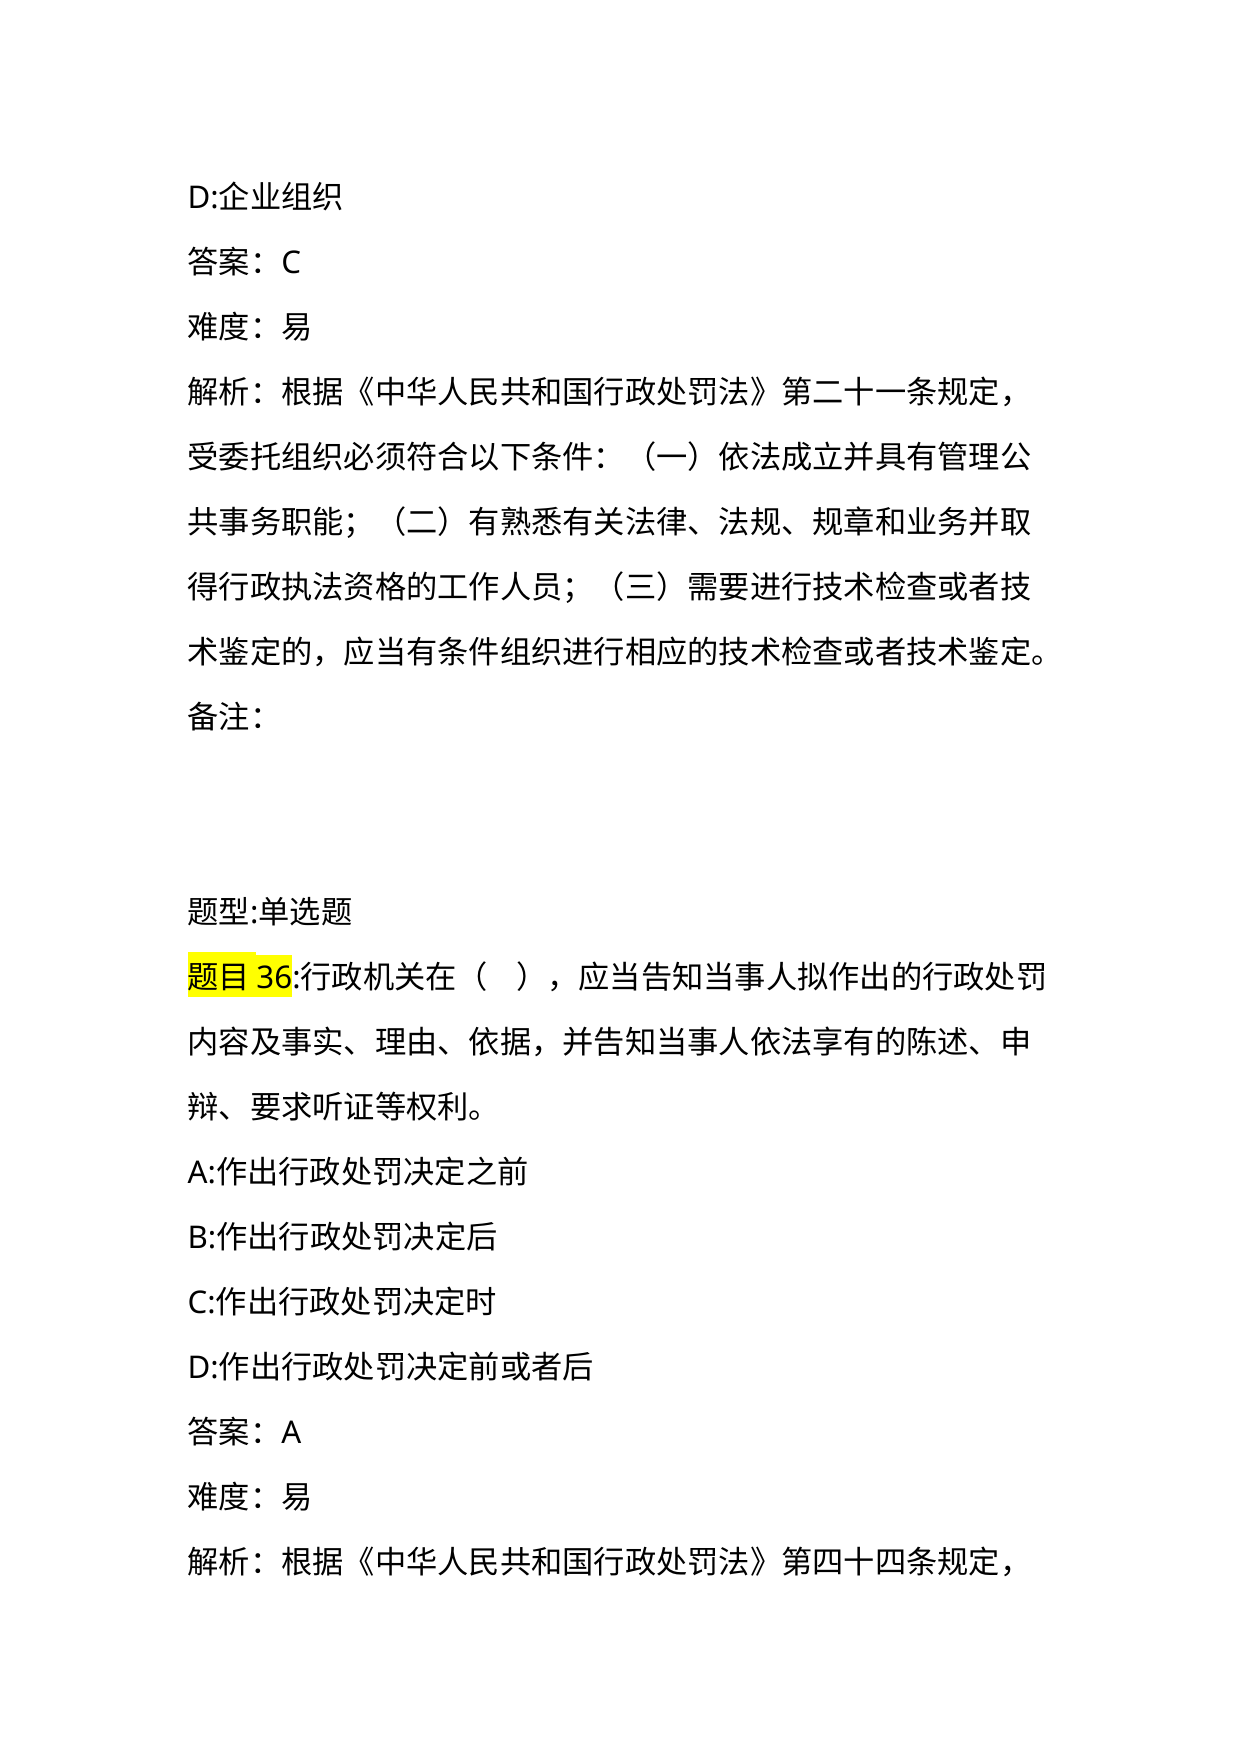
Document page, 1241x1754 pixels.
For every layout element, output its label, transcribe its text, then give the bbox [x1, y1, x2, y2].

text 难度：易 [187, 1462, 1053, 1527]
text 题目36:行政机关在（ ），应当告知当事人拟作出的行政处罚内容及事实、理由、依据，并告知当事人依法享有的陈述、申辩、要求听证等权利。 [187, 942, 1053, 1137]
text C:作出行政处罚决定时 [187, 1267, 1053, 1332]
text D:企业组织 [187, 162, 1053, 227]
text A:作出行政处罚决定之前 [187, 1137, 1053, 1202]
text 答案：A [187, 1397, 1053, 1462]
text 难度：易 [187, 292, 1053, 357]
text 解析：根据《中华人民共和国行政处罚法》第二十一条规定，受委托组织必须符合以下条件：（一）依法成立并具有管理公共事务职能；（二）有熟悉有关法律、法规、规章和业务并取得行政执法资格的工作人员；（三）需要进行技术检查或者技术鉴定的，应当有条件组织进行相应的技术检查或者技术鉴定。 [187, 357, 1053, 682]
text 题型:单选题 [187, 877, 1053, 942]
text D:作出行政处罚决定前或者后 [187, 1332, 1053, 1397]
text 备注： [187, 682, 1053, 747]
text 答案：C [187, 227, 1053, 292]
text B:作出行政处罚决定后 [187, 1202, 1053, 1267]
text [187, 1527, 1053, 1592]
